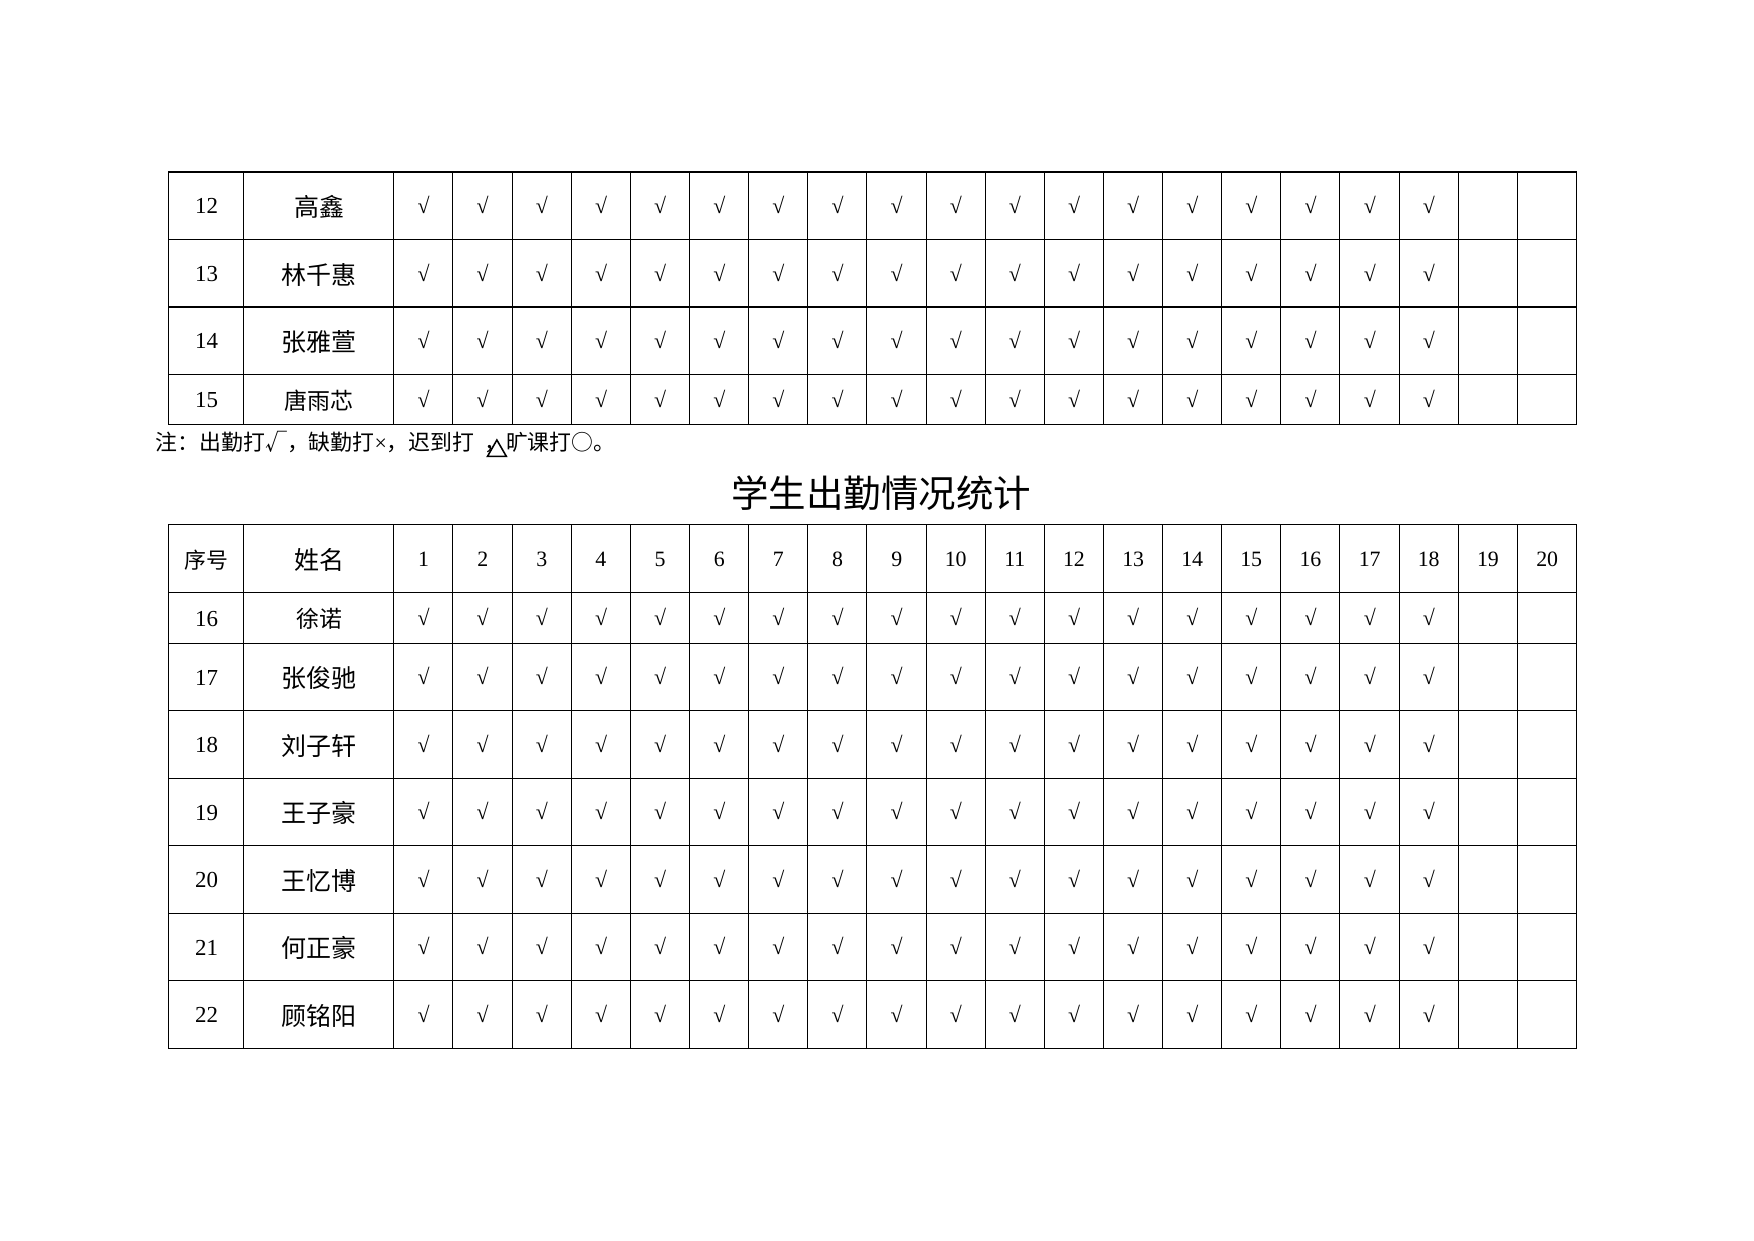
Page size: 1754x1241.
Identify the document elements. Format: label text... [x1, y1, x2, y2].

table_cell √ [513, 173, 571, 239]
table_header 1 [394, 525, 452, 592]
table_cell √ [513, 914, 571, 980]
table_cell √ [808, 240, 866, 306]
table_header 3 [513, 525, 571, 592]
table_cell √ [1340, 173, 1399, 239]
table_cell √ [986, 240, 1044, 306]
table_cell √ [690, 240, 748, 306]
table_cell √ [1045, 593, 1103, 643]
table_cell √ [1163, 981, 1221, 1048]
table_cell √ [986, 981, 1044, 1048]
table_cell [1459, 240, 1517, 306]
table_cell √ [749, 981, 807, 1048]
table_cell √ [867, 644, 926, 710]
table_cell √ [513, 779, 571, 845]
table_cell √ [927, 779, 985, 845]
table_cell 15 [169, 375, 243, 424]
table_cell √ [453, 308, 512, 374]
table_cell √ [690, 173, 748, 239]
table_cell √ [749, 914, 807, 980]
table_cell √ [572, 375, 630, 424]
table_cell √ [867, 711, 926, 778]
table_cell √ [1104, 644, 1162, 710]
table_cell √ [513, 644, 571, 710]
table_cell √ [867, 981, 926, 1048]
table_cell √ [808, 779, 866, 845]
table_cell √ [1400, 308, 1458, 374]
table_cell √ [1281, 711, 1339, 778]
table_cell √ [1163, 240, 1221, 306]
table_cell √ [1045, 240, 1103, 306]
table_cell √ [986, 375, 1044, 424]
table_cell [1459, 981, 1517, 1048]
table_cell 18 [169, 711, 243, 778]
table_cell √ [1340, 240, 1399, 306]
table_header 11 [986, 525, 1044, 592]
table_cell √ [808, 173, 866, 239]
table_cell √ [808, 644, 866, 710]
table_cell √ [631, 779, 689, 845]
table_cell √ [1163, 711, 1221, 778]
table_cell √ [1222, 846, 1280, 913]
table_cell √ [927, 981, 985, 1048]
table_header 18 [1400, 525, 1458, 592]
table_cell √ [394, 981, 452, 1048]
table_cell √ [394, 711, 452, 778]
table_cell √ [749, 375, 807, 424]
table_cell √ [453, 779, 512, 845]
table_cell √ [1104, 173, 1162, 239]
table_cell √ [690, 914, 748, 980]
table_cell √ [572, 308, 630, 374]
table_cell √ [1163, 644, 1221, 710]
table_cell √ [631, 173, 689, 239]
table_cell √ [690, 711, 748, 778]
table_cell √ [867, 240, 926, 306]
table_cell √ [1340, 644, 1399, 710]
table_cell √ [453, 981, 512, 1048]
table_header 6 [690, 525, 748, 592]
table_cell √ [513, 981, 571, 1048]
table_cell √ [690, 593, 748, 643]
table_cell √ [1340, 914, 1399, 980]
table_cell [1518, 846, 1576, 913]
table_cell √ [808, 914, 866, 980]
table_cell √ [1045, 846, 1103, 913]
table_cell √ [749, 711, 807, 778]
table_cell √ [1281, 375, 1339, 424]
table_cell √ [1340, 846, 1399, 913]
table_cell √ [1400, 711, 1458, 778]
table_cell √ [1222, 308, 1280, 374]
table_cell √ [927, 375, 985, 424]
table_cell √ [1400, 375, 1458, 424]
table_cell [1459, 308, 1517, 374]
table_cell 顾铭阳 [244, 981, 393, 1048]
table_cell √ [1045, 644, 1103, 710]
table_cell √ [572, 593, 630, 643]
table_cell √ [1222, 981, 1280, 1048]
table_cell √ [513, 711, 571, 778]
table_cell [1518, 308, 1576, 374]
table_cell √ [749, 644, 807, 710]
table_cell √ [690, 375, 748, 424]
table_cell √ [749, 173, 807, 239]
table_cell √ [1340, 779, 1399, 845]
table_header 17 [1340, 525, 1399, 592]
table_cell √ [394, 779, 452, 845]
table_cell √ [749, 593, 807, 643]
table_cell 唐雨芯 [244, 375, 393, 424]
table_cell 14 [169, 308, 243, 374]
table_cell √ [1281, 846, 1339, 913]
table_cell √ [690, 981, 748, 1048]
table_cell [1459, 173, 1517, 239]
table_cell √ [690, 644, 748, 710]
table_cell √ [1281, 914, 1339, 980]
table_cell √ [572, 173, 630, 239]
table_cell √ [1400, 779, 1458, 845]
table_cell √ [1400, 173, 1458, 239]
table_cell √ [1045, 914, 1103, 980]
table_cell √ [631, 308, 689, 374]
table_cell 17 [169, 644, 243, 710]
table_cell 13 [169, 240, 243, 306]
table_cell √ [1163, 593, 1221, 643]
table_cell √ [572, 711, 630, 778]
table_cell √ [867, 308, 926, 374]
table_cell √ [927, 308, 985, 374]
table_cell √ [453, 173, 512, 239]
table_cell √ [867, 779, 926, 845]
table_header 姓名 [244, 525, 393, 592]
table_cell √ [1104, 981, 1162, 1048]
table_cell √ [453, 711, 512, 778]
table_cell √ [1045, 173, 1103, 239]
table_cell √ [1340, 308, 1399, 374]
table_cell √ [986, 308, 1044, 374]
table_header 15 [1222, 525, 1280, 592]
table_cell 张雅萱 [244, 308, 393, 374]
table_header 12 [1045, 525, 1103, 592]
table_cell √ [1281, 308, 1339, 374]
table_cell √ [394, 308, 452, 374]
table_cell √ [1400, 593, 1458, 643]
table_cell √ [394, 240, 452, 306]
table_cell [1518, 593, 1576, 643]
table_cell √ [986, 173, 1044, 239]
table_cell √ [394, 644, 452, 710]
table_cell √ [1163, 779, 1221, 845]
table_cell √ [1340, 375, 1399, 424]
table_cell √ [513, 308, 571, 374]
table_cell √ [631, 593, 689, 643]
table_header 19 [1459, 525, 1517, 592]
table_cell √ [986, 644, 1044, 710]
table_cell √ [513, 846, 571, 913]
table_cell √ [1163, 375, 1221, 424]
table_cell √ [749, 308, 807, 374]
table_cell √ [513, 240, 571, 306]
table_cell √ [867, 593, 926, 643]
table_cell 22 [169, 981, 243, 1048]
table_header 2 [453, 525, 512, 592]
table_cell 16 [169, 593, 243, 643]
table_cell √ [1222, 375, 1280, 424]
table_cell √ [394, 846, 452, 913]
table_cell √ [513, 593, 571, 643]
table_cell √ [927, 644, 985, 710]
table_cell √ [1222, 779, 1280, 845]
table_cell √ [749, 779, 807, 845]
table_header 9 [867, 525, 926, 592]
table_cell [1459, 644, 1517, 710]
table_cell √ [572, 846, 630, 913]
table_cell √ [986, 711, 1044, 778]
table_cell [1459, 914, 1517, 980]
table_cell [1518, 914, 1576, 980]
table_cell 21 [169, 914, 243, 980]
table_cell √ [1104, 846, 1162, 913]
table_cell 王子豪 [244, 779, 393, 845]
table_cell √ [1045, 711, 1103, 778]
table_cell √ [1222, 644, 1280, 710]
table_cell √ [986, 593, 1044, 643]
table_cell √ [927, 173, 985, 239]
table_cell √ [986, 846, 1044, 913]
table_header 13 [1104, 525, 1162, 592]
table_header 14 [1163, 525, 1221, 592]
table_cell √ [1104, 914, 1162, 980]
table_cell [1459, 593, 1517, 643]
table_cell [1459, 711, 1517, 778]
table_cell √ [927, 846, 985, 913]
table_cell √ [1045, 981, 1103, 1048]
table_cell 徐诺 [244, 593, 393, 643]
table_cell 19 [169, 779, 243, 845]
table_cell √ [1340, 981, 1399, 1048]
table_cell [1518, 981, 1576, 1048]
table_cell √ [1163, 846, 1221, 913]
table_header 4 [572, 525, 630, 592]
text 学生出勤情况统计 [150, 458, 1604, 524]
table_cell √ [394, 914, 452, 980]
table_cell [1459, 779, 1517, 845]
table_cell √ [1400, 914, 1458, 980]
table_cell √ [690, 846, 748, 913]
table_cell √ [1281, 779, 1339, 845]
table_cell √ [1281, 173, 1339, 239]
table_cell √ [808, 375, 866, 424]
table_cell √ [453, 644, 512, 710]
table_cell √ [631, 846, 689, 913]
table_cell 高鑫 [244, 173, 393, 239]
table_cell √ [690, 779, 748, 845]
table_cell √ [1281, 644, 1339, 710]
table_cell √ [1222, 240, 1280, 306]
table_cell √ [631, 644, 689, 710]
table_cell √ [1104, 375, 1162, 424]
table_cell √ [808, 846, 866, 913]
table_cell √ [1400, 981, 1458, 1048]
table_cell √ [1281, 593, 1339, 643]
table_cell √ [867, 375, 926, 424]
table_cell √ [631, 375, 689, 424]
table_cell [1459, 375, 1517, 424]
table_cell √ [453, 846, 512, 913]
table_cell √ [631, 240, 689, 306]
table_cell √ [572, 981, 630, 1048]
table_cell √ [1400, 240, 1458, 306]
table_cell 林千惠 [244, 240, 393, 306]
table_cell √ [1045, 308, 1103, 374]
table_cell √ [867, 173, 926, 239]
table_cell √ [1163, 914, 1221, 980]
table_cell √ [808, 711, 866, 778]
table_cell √ [394, 173, 452, 239]
table_header 16 [1281, 525, 1339, 592]
table_cell √ [631, 981, 689, 1048]
table_cell [1459, 846, 1517, 913]
table_cell √ [1340, 711, 1399, 778]
table_cell √ [1400, 846, 1458, 913]
table_cell [1518, 375, 1576, 424]
table_cell √ [453, 375, 512, 424]
table_cell √ [572, 644, 630, 710]
table_cell √ [631, 711, 689, 778]
table_cell √ [986, 779, 1044, 845]
text 注：出勤打√，缺勤打×，迟到打 ，旷课打○。 [150, 425, 1604, 458]
table_cell [1518, 240, 1576, 306]
table_cell √ [453, 914, 512, 980]
table_header 20 [1518, 525, 1576, 592]
table_cell √ [513, 375, 571, 424]
table_cell √ [1281, 981, 1339, 1048]
table_cell √ [394, 593, 452, 643]
table_cell 张俊驰 [244, 644, 393, 710]
table_cell √ [1281, 240, 1339, 306]
table_cell √ [1163, 308, 1221, 374]
table_cell √ [749, 240, 807, 306]
table_cell 刘子轩 [244, 711, 393, 778]
table_cell √ [453, 240, 512, 306]
table_cell √ [1045, 375, 1103, 424]
table_cell √ [927, 914, 985, 980]
table_cell √ [1222, 593, 1280, 643]
table_cell √ [572, 914, 630, 980]
table_cell √ [808, 593, 866, 643]
table_header 7 [749, 525, 807, 592]
table_cell [1518, 711, 1576, 778]
table_cell √ [867, 914, 926, 980]
table_cell √ [927, 593, 985, 643]
table_header 8 [808, 525, 866, 592]
table_cell [1518, 644, 1576, 710]
table_cell 何正豪 [244, 914, 393, 980]
table_cell [1518, 779, 1576, 845]
table_cell √ [1104, 240, 1162, 306]
table_cell √ [927, 240, 985, 306]
table_cell √ [808, 308, 866, 374]
table_header 5 [631, 525, 689, 592]
table_cell √ [1400, 644, 1458, 710]
table_cell √ [867, 846, 926, 913]
table_cell √ [572, 779, 630, 845]
table_cell √ [394, 375, 452, 424]
table_cell √ [808, 981, 866, 1048]
table_cell 王忆博 [244, 846, 393, 913]
table_cell √ [1163, 173, 1221, 239]
table_cell √ [572, 240, 630, 306]
table_cell √ [1104, 308, 1162, 374]
table_cell √ [453, 593, 512, 643]
table_header 序号 [169, 525, 243, 592]
table_cell √ [1340, 593, 1399, 643]
table_cell √ [1222, 173, 1280, 239]
table_header 10 [927, 525, 985, 592]
table_cell √ [1104, 779, 1162, 845]
table_cell √ [1045, 779, 1103, 845]
table_cell √ [1104, 593, 1162, 643]
table_cell √ [1222, 711, 1280, 778]
table_cell 12 [169, 173, 243, 239]
table_cell 20 [169, 846, 243, 913]
table_cell √ [631, 914, 689, 980]
table_cell √ [927, 711, 985, 778]
table_cell √ [1222, 914, 1280, 980]
table_cell √ [749, 846, 807, 913]
table_cell [1518, 173, 1576, 239]
table_cell √ [690, 308, 748, 374]
table_cell √ [1104, 711, 1162, 778]
table_cell √ [986, 914, 1044, 980]
